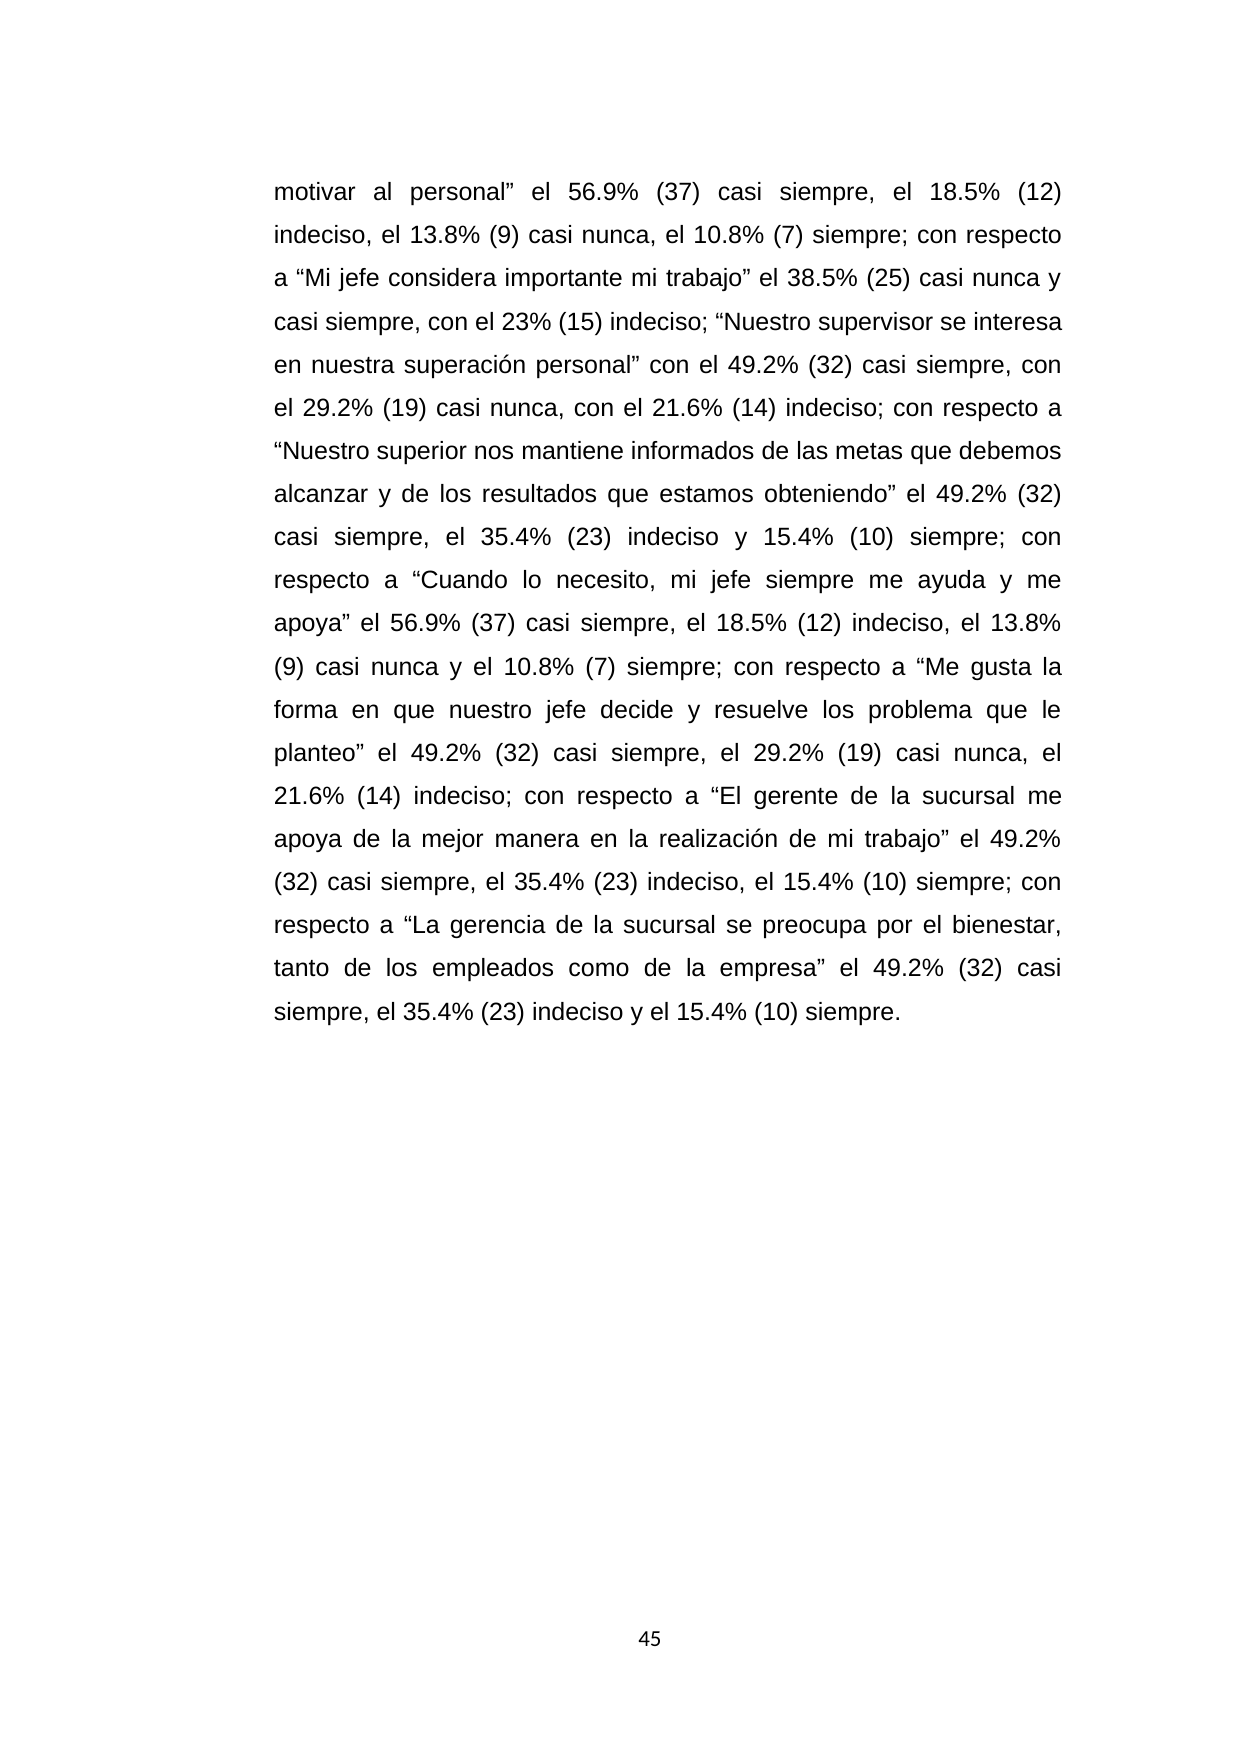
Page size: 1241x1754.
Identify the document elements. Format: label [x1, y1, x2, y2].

text [274, 177, 1063, 1025]
